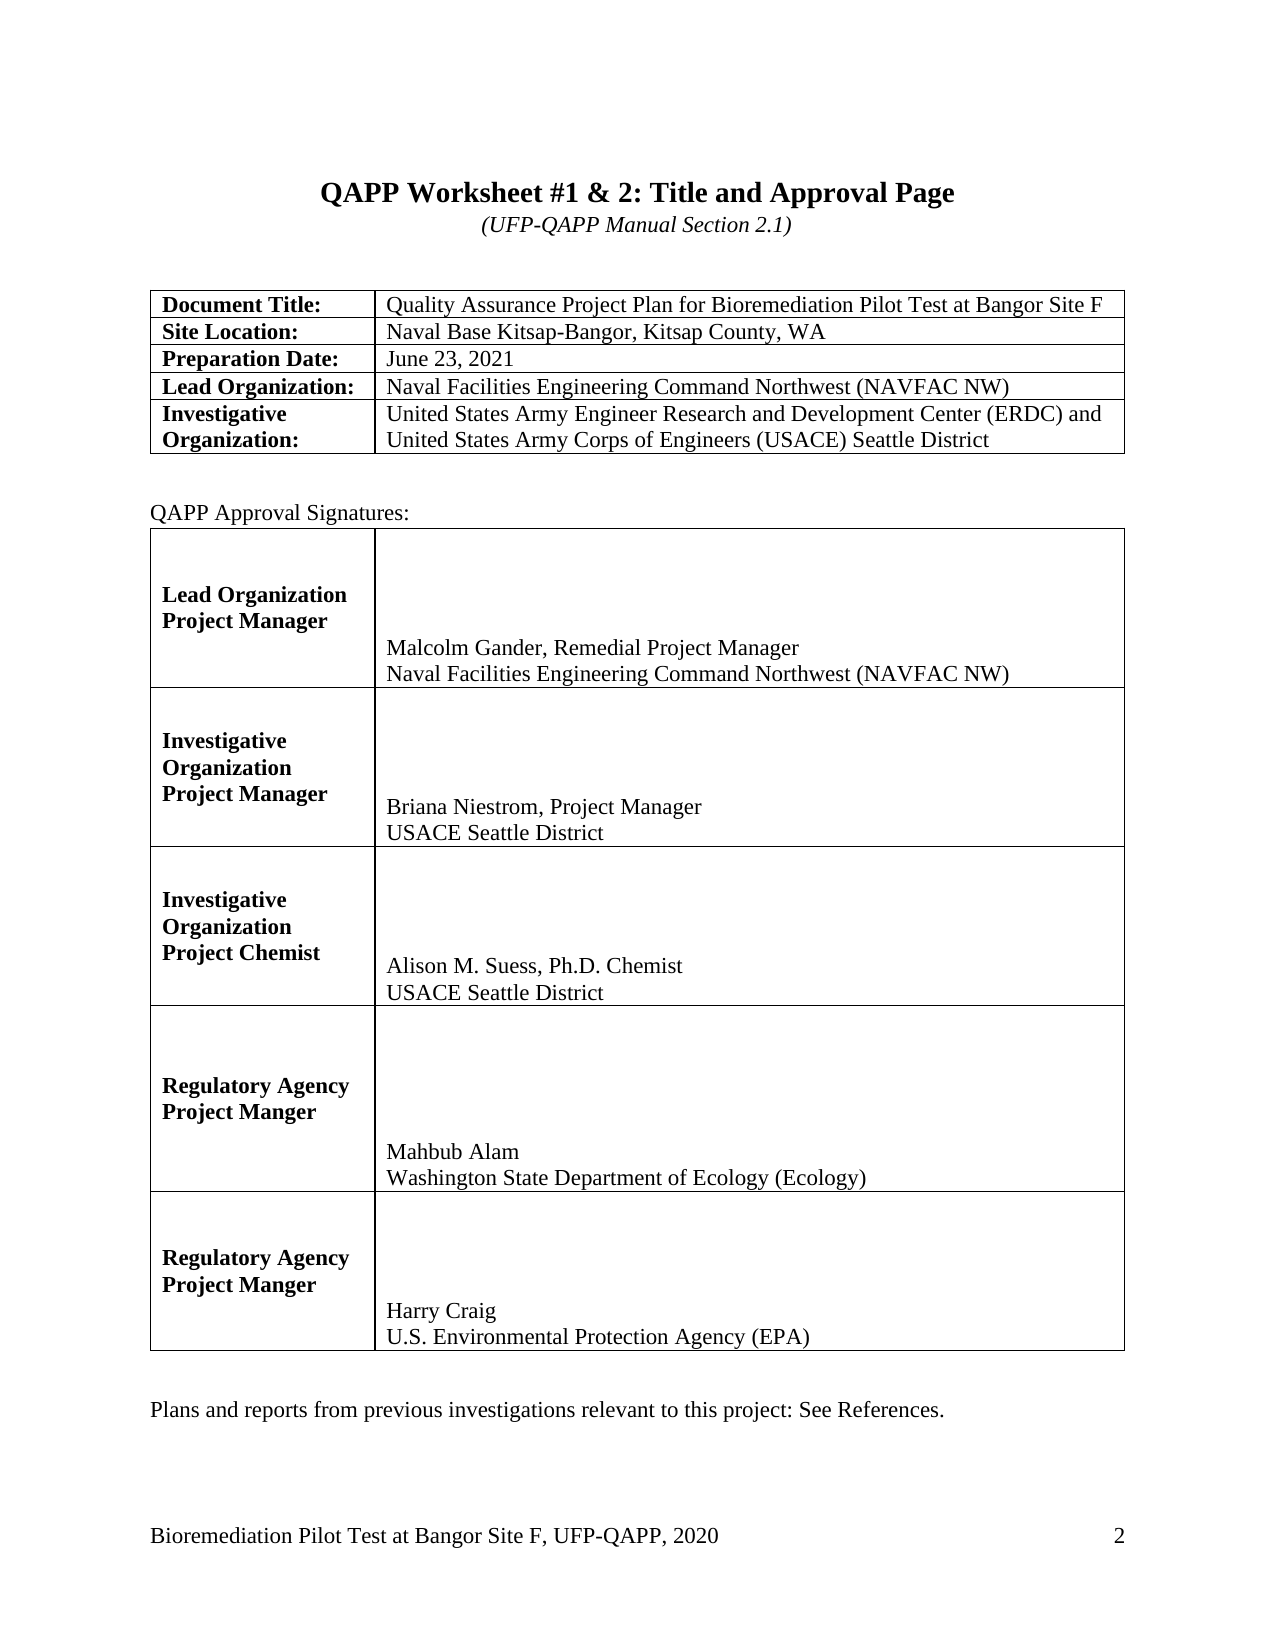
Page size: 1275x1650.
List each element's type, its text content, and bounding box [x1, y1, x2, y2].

text QAPP Approval Signatures: [150, 499, 1125, 525]
table_cell Naval Facilities Engineering Command Northwest (NAVFAC NW) [376, 373, 1124, 399]
table_cell Regulatory Agency Project Manger [151, 1006, 374, 1191]
table_header Document Title: [151, 291, 374, 317]
table_header Malcolm Gander, Remedial Project Manager Naval Facilities Engineering Command Northwest (NAVFAC NW) [376, 529, 1124, 687]
table_cell Lead Organization: [151, 373, 374, 399]
table_cell Preparation Date: [151, 345, 374, 372]
table_cell Site Location: [151, 318, 374, 344]
table_header Quality Assurance Project Plan for Bioremediation Pilot Test at Bangor Site F [376, 291, 1124, 317]
table_cell Regulatory Agency Project Manger [151, 1192, 374, 1350]
table_header Lead Organization Project Manager [151, 529, 374, 687]
table_cell June 23, 2021 [376, 345, 1124, 372]
table_cell Briana Niestrom, Project Manager USACE Seattle District [376, 688, 1124, 846]
text Plans and reports from previous investigations relevant to this project: See References. [150, 1396, 1125, 1422]
table_cell Alison M. Suess, Ph.D. Chemist USACE Seattle District [376, 847, 1124, 1005]
table_cell Naval Base Kitsap-Bangor, Kitsap County, WA [376, 318, 1124, 344]
table_cell Harry Craig U.S. Environmental Protection Agency (EPA) [376, 1192, 1124, 1350]
table_cell Investigative Organization: [151, 400, 374, 453]
table_cell United States Army Engineer Research and Development Center (ERDC) and United States Army Corps of Engineers (USACE) Seattle District [376, 400, 1124, 453]
table_cell Investigative Organization Project Manager [151, 688, 374, 846]
table_cell Investigative Organization Project Chemist [151, 847, 374, 1005]
text (UFP-QAPP Manual Section 2.1) [150, 211, 1125, 237]
table_cell Mahbub Alam Washington State Department of Ecology (Ecology) [376, 1006, 1124, 1191]
subtitle QAPP Worksheet #1 & 2: Title and Approval Page [150, 175, 1125, 208]
